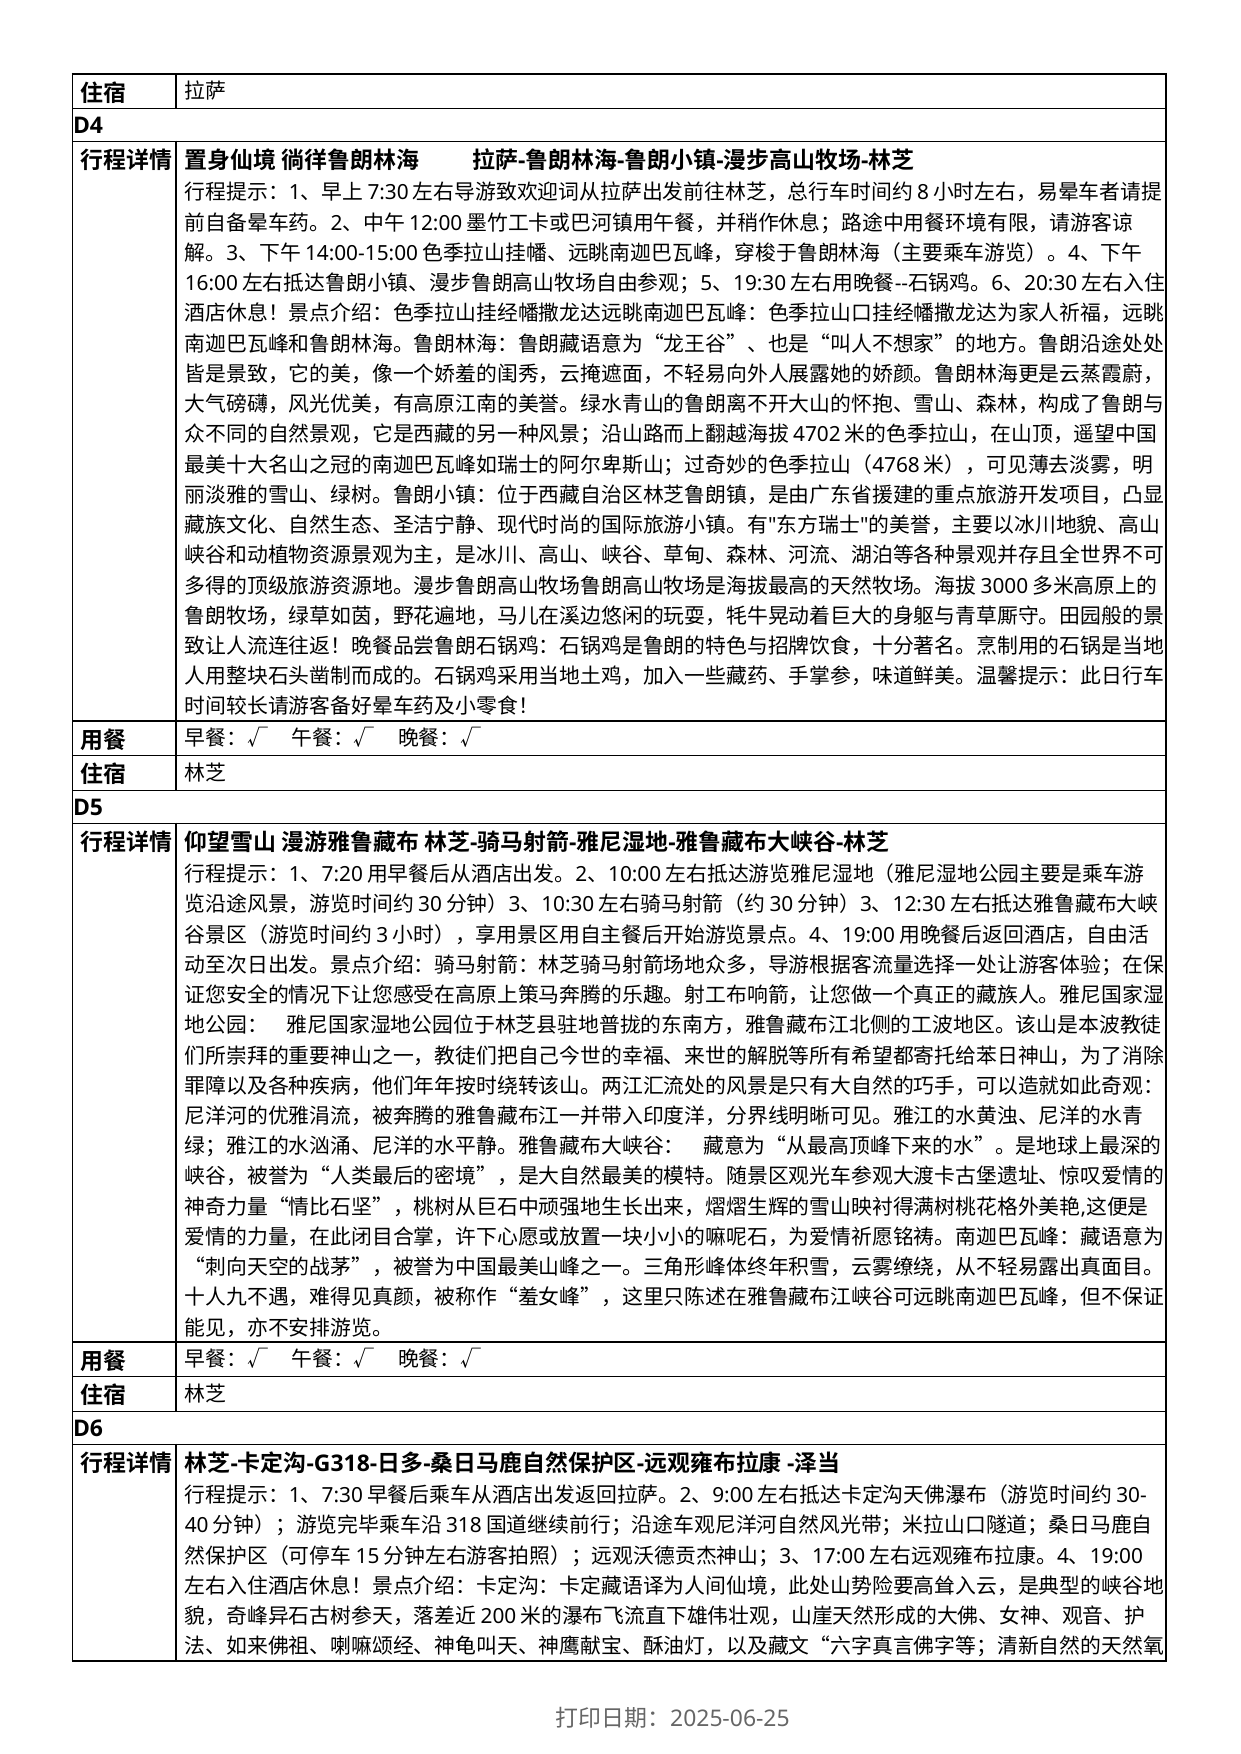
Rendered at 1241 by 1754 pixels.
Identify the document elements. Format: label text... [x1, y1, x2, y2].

table_cell 仰望雪山 漫游雅鲁藏布 林芝-骑马射箭-雅尼湿地-雅鲁藏布大峡谷-林芝 行程提示： [177, 824, 1165, 1341]
table_cell 用餐 [73, 1343, 175, 1376]
table_cell 行程详情 [73, 142, 175, 720]
table_cell 林芝 [177, 756, 1165, 789]
table_cell 置身仙境 徜徉鲁朗林海 拉萨-鲁朗林海-鲁朗小镇-漫步高山牧场-林芝 行程提示： [177, 142, 1165, 720]
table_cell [177, 1445, 1165, 1660]
table_cell 早餐：√ 午餐：√ 晚餐：√ [177, 722, 1165, 755]
table_cell 住宿 [73, 75, 175, 108]
table_cell 拉萨 [177, 75, 1165, 108]
table_cell D6 [73, 1412, 1165, 1443]
table_cell 住宿 [73, 1377, 175, 1411]
table_cell 行程详情 [73, 824, 175, 1341]
table_cell 林芝 [177, 1377, 1165, 1411]
table_cell 早餐：√ 午餐：√ 晚餐：√ [177, 1343, 1165, 1376]
table_cell 住宿 [73, 756, 175, 789]
table_cell 用餐 [73, 722, 175, 755]
table_cell 行程详情 [73, 1445, 175, 1660]
table_cell D4 [73, 109, 1165, 141]
table_cell D5 [73, 791, 1165, 822]
